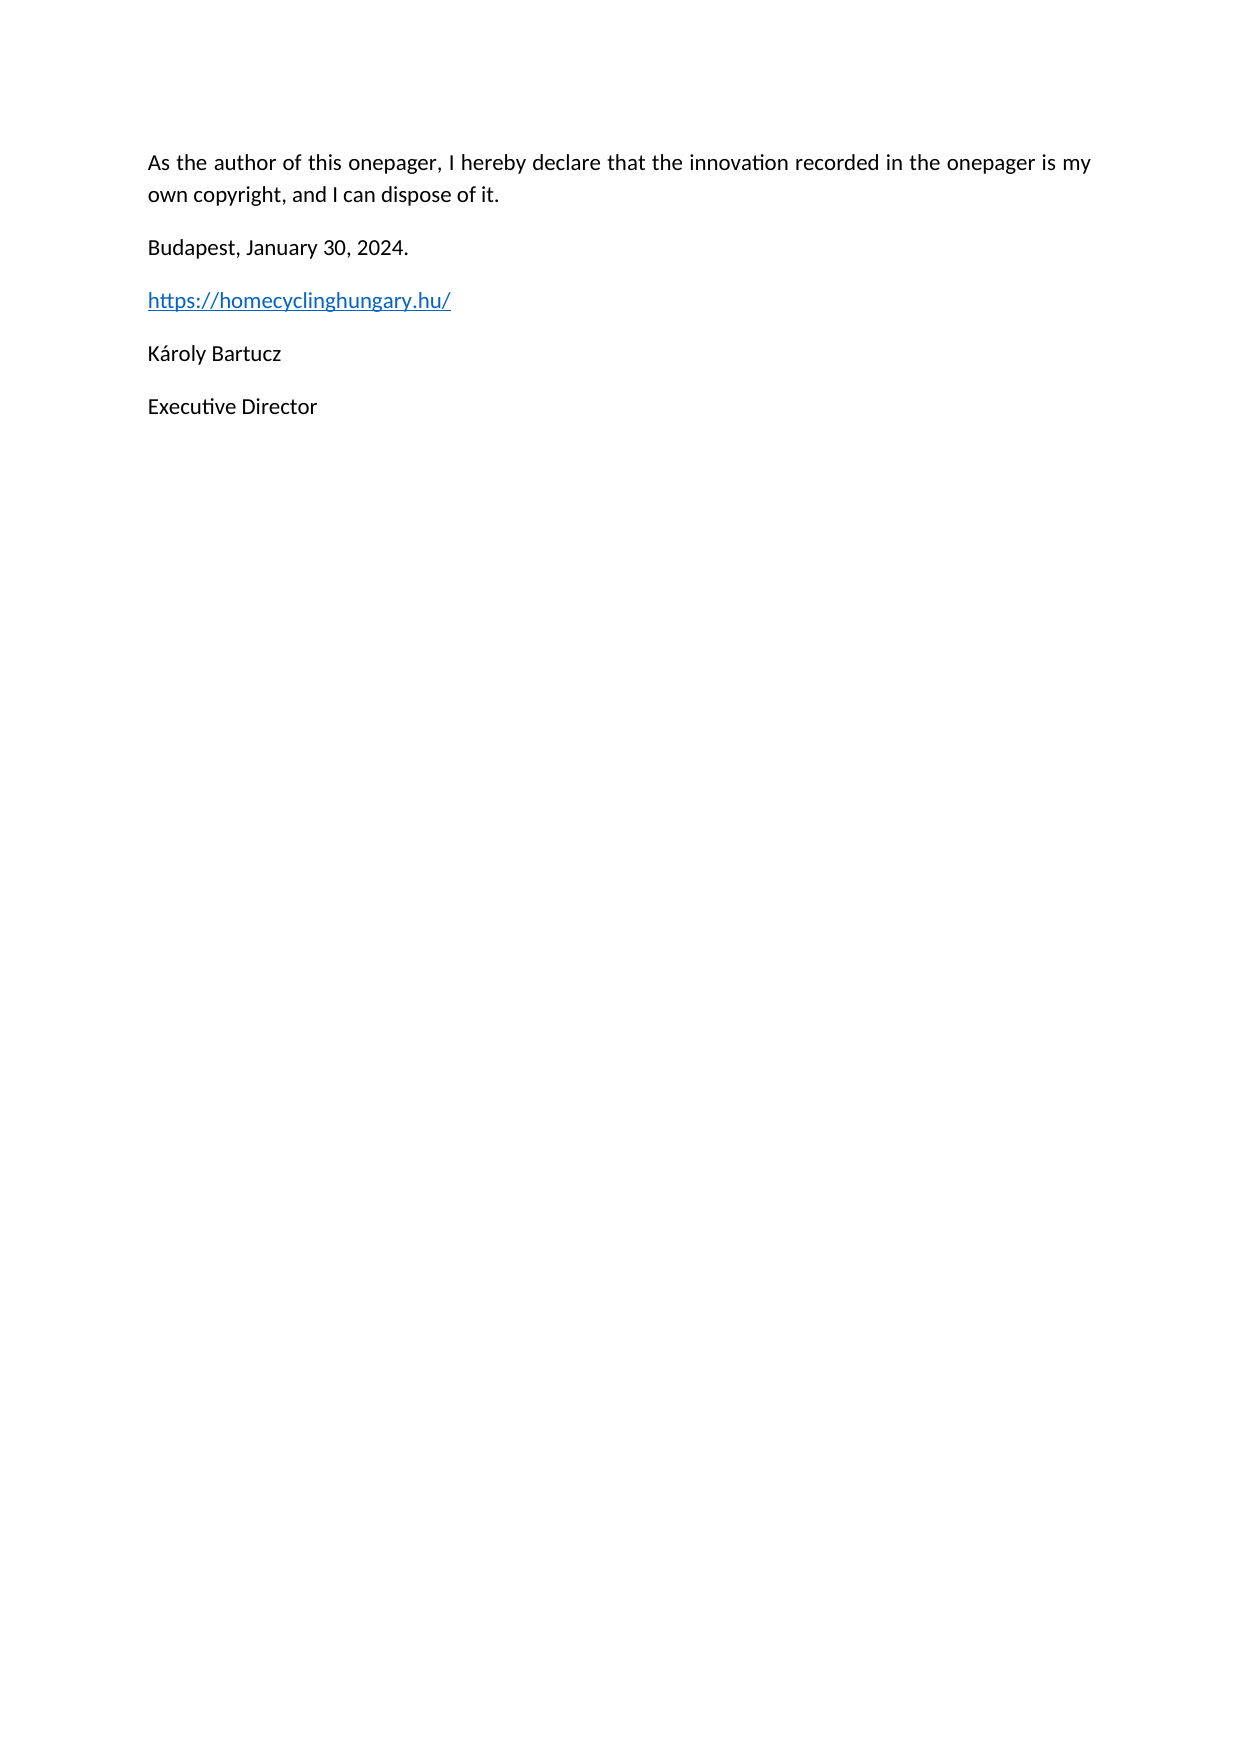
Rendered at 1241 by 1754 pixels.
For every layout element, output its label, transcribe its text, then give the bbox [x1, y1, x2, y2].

text Executive Director [148, 392, 1093, 420]
text https://homecyclinghungary.hu/ [148, 286, 1093, 314]
text As the author of this onepager, I hereby declare that the innovation recorded in the onepager is my own copyright, and I can dispose of it. [148, 148, 1093, 208]
text Károly Bartucz [148, 339, 1093, 367]
text Budapest, January 30, 2024. [148, 233, 1093, 261]
